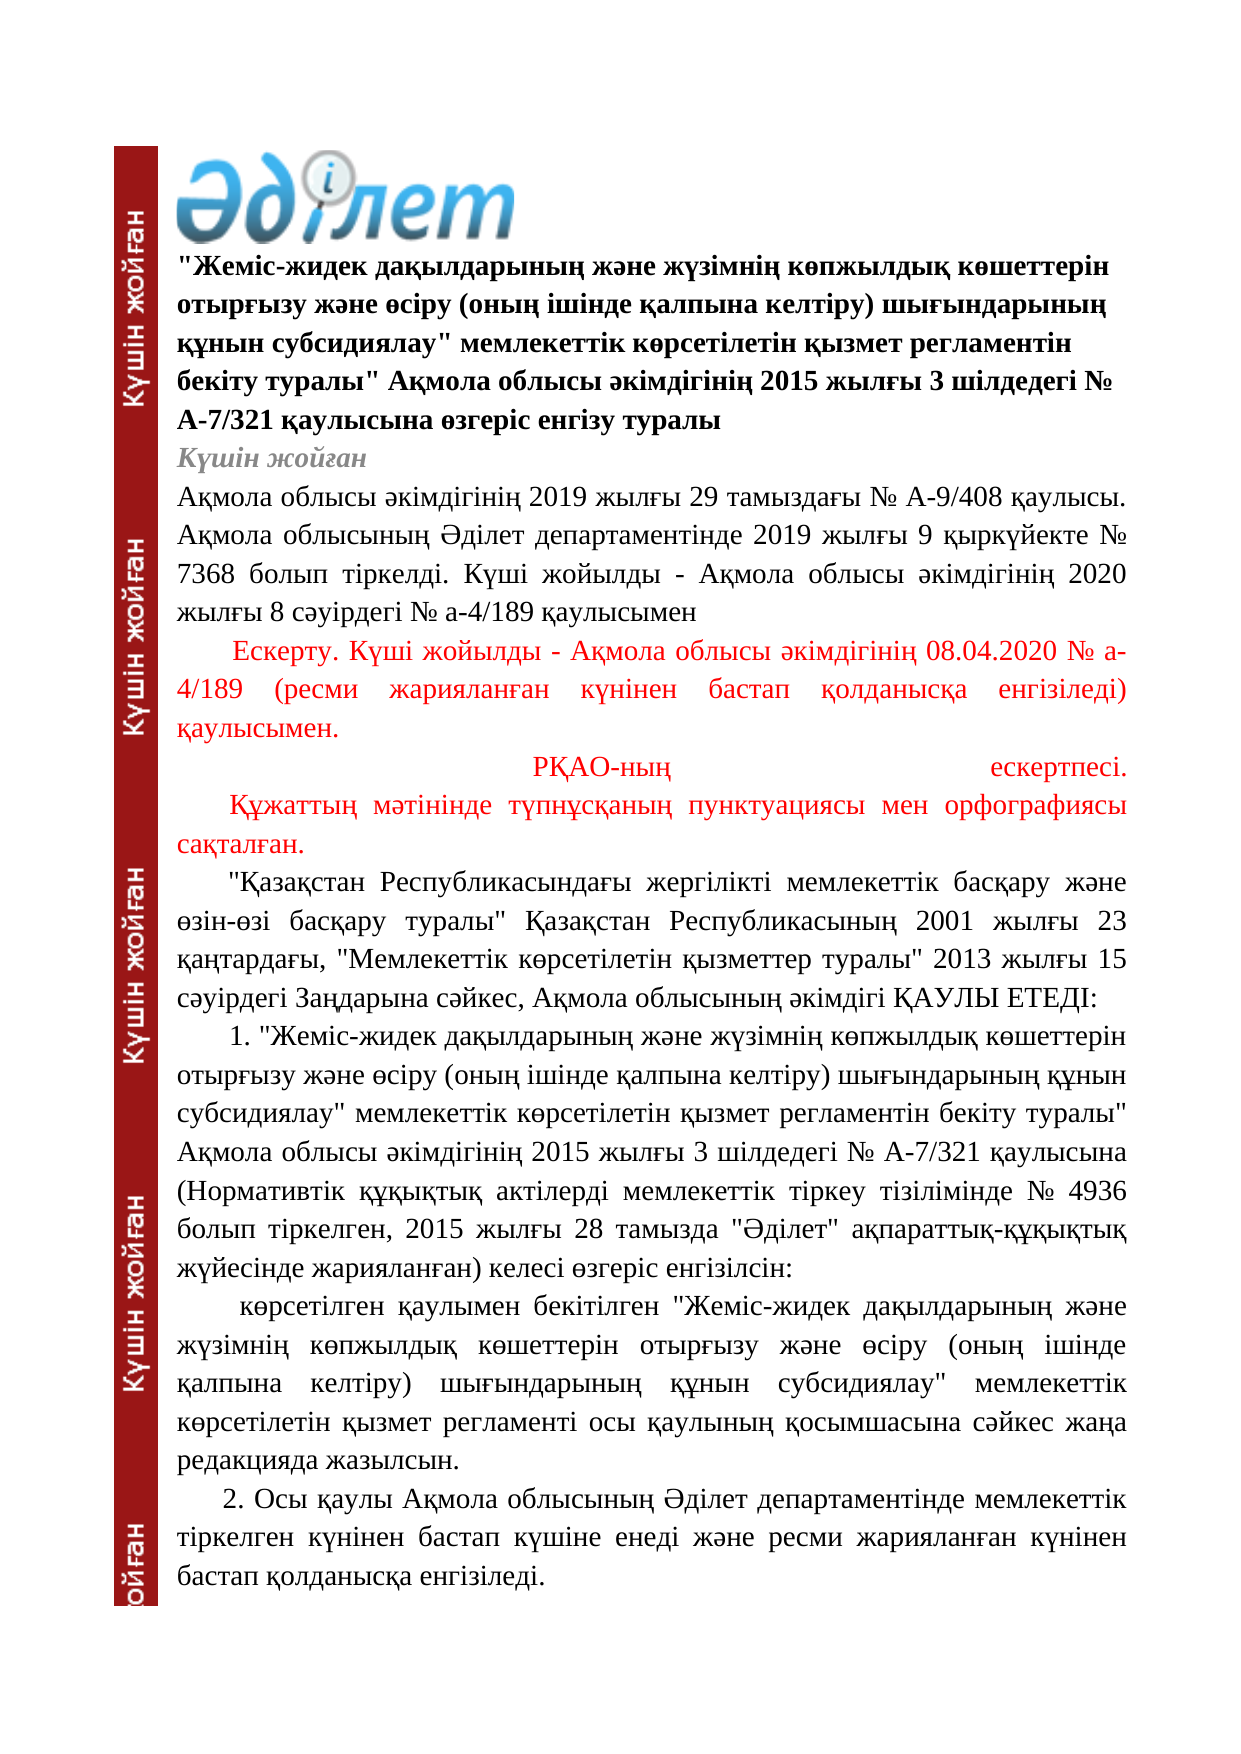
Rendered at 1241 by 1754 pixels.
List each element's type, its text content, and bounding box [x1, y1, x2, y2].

text 1. "Жеміс-жидек дақылдарының және жүзімнің көпжылдық көшеттерін отырғызу және өсіру (оның ішінде қалпына келтіру) шығындарының құнын субсидиялау" мемлекеттік көрсетілетін қызмет регламентін бекіту туралы" Ақмола облысы әкімдігінің 2015 жылғы 3 шілдедегі № А-7/321 қаулысына (Нормативтік құқықтық актілерді мемлекеттік тіркеу тізілімінде № 4936 болып тіркелген, 2015 жылғы 28 тамызда "Әділет" ақпараттық-құқықтық жүйесінде жарияланған) келесі өзгеріс енгізілсін: [112, 1018, 1128, 1283]
picture [114, 474, 158, 479]
picture [114, 1476, 158, 1481]
picture [114, 1283, 158, 1288]
picture [114, 1013, 158, 1018]
picture [176, 150, 515, 244]
text Ескерту. Күші жойылды - Ақмола облысы әкімдігінің 08.04.2020 № а-4/189 (ресми жарияланған күнінен бастап қолданысқа енгізіледі) қаулысымен. РҚАО-ның ескертпесі. Құжаттың мәтінінде түпнұсқаның пунктуациясы мен орфографиясы сақталған. [112, 633, 1128, 859]
picture [114, 435, 158, 440]
text "Жеміс-жидек дақылдарының және жүзімнің көпжылдық көшеттерін отырғызу және өсіру (оның ішінде қалпына келтіру) шығындарының құнын субсидиялау" мемлекеттік көрсетілетін қызмет регламентін бекіту туралы" Ақмола облысы әкімдігінің 2015 жылғы 3 шілдедегі № А-7/321 қаулысына өзгеріс енгізу туралы [112, 248, 1128, 435]
picture [114, 146, 158, 248]
text "Қазақстан Республикасындағы жергілікті мемлекеттік басқару және өзін-өзі басқару туралы" Қазақстан Республикасының 2001 жылғы 23 қаңтардағы, "Мемлекеттік көрсетілетін қызметтер туралы" 2013 жылғы 15 сәуірдегі Заңдарына сәйкес, Ақмола облысының әкімдігі ҚАУЛЫ ЕТЕДІ: [112, 864, 1128, 1013]
text көрсетілген қаулымен бекітілген "Жеміс-жидек дақылдарының және жүзімнің көпжылдық көшеттерін отырғызу және өсіру (оның ішінде қалпына келтіру) шығындарының құнын субсидиялау" мемлекеттік көрсетілетін қызмет регламенті осы қаулының қосымшасына сәйкес жаңа редакцияда жазылсын. [112, 1288, 1128, 1476]
text Күшін жойған [112, 440, 1128, 474]
picture [114, 628, 158, 633]
picture [114, 1592, 158, 1606]
picture [114, 859, 158, 864]
text Ақмола облысы әкімдігінің 2019 жылғы 29 тамыздағы № A-9/408 қаулысы. Ақмола облысының Әділет департаментінде 2019 жылғы 9 қыркүйекте № 7368 болып тіркелді. Күші жойылды - Ақмола облысы әкімдігінің 2020 жылғы 8 сәуірдегі № а-4/189 қаулысымен [112, 479, 1128, 628]
text 2. Осы қаулы Ақмола облысының Әділет департаментінде мемлекеттік тіркелген күнінен бастап күшіне енеді және ресми жарияланған күнінен бастап қолданысқа енгізіледі. [112, 1481, 1128, 1592]
